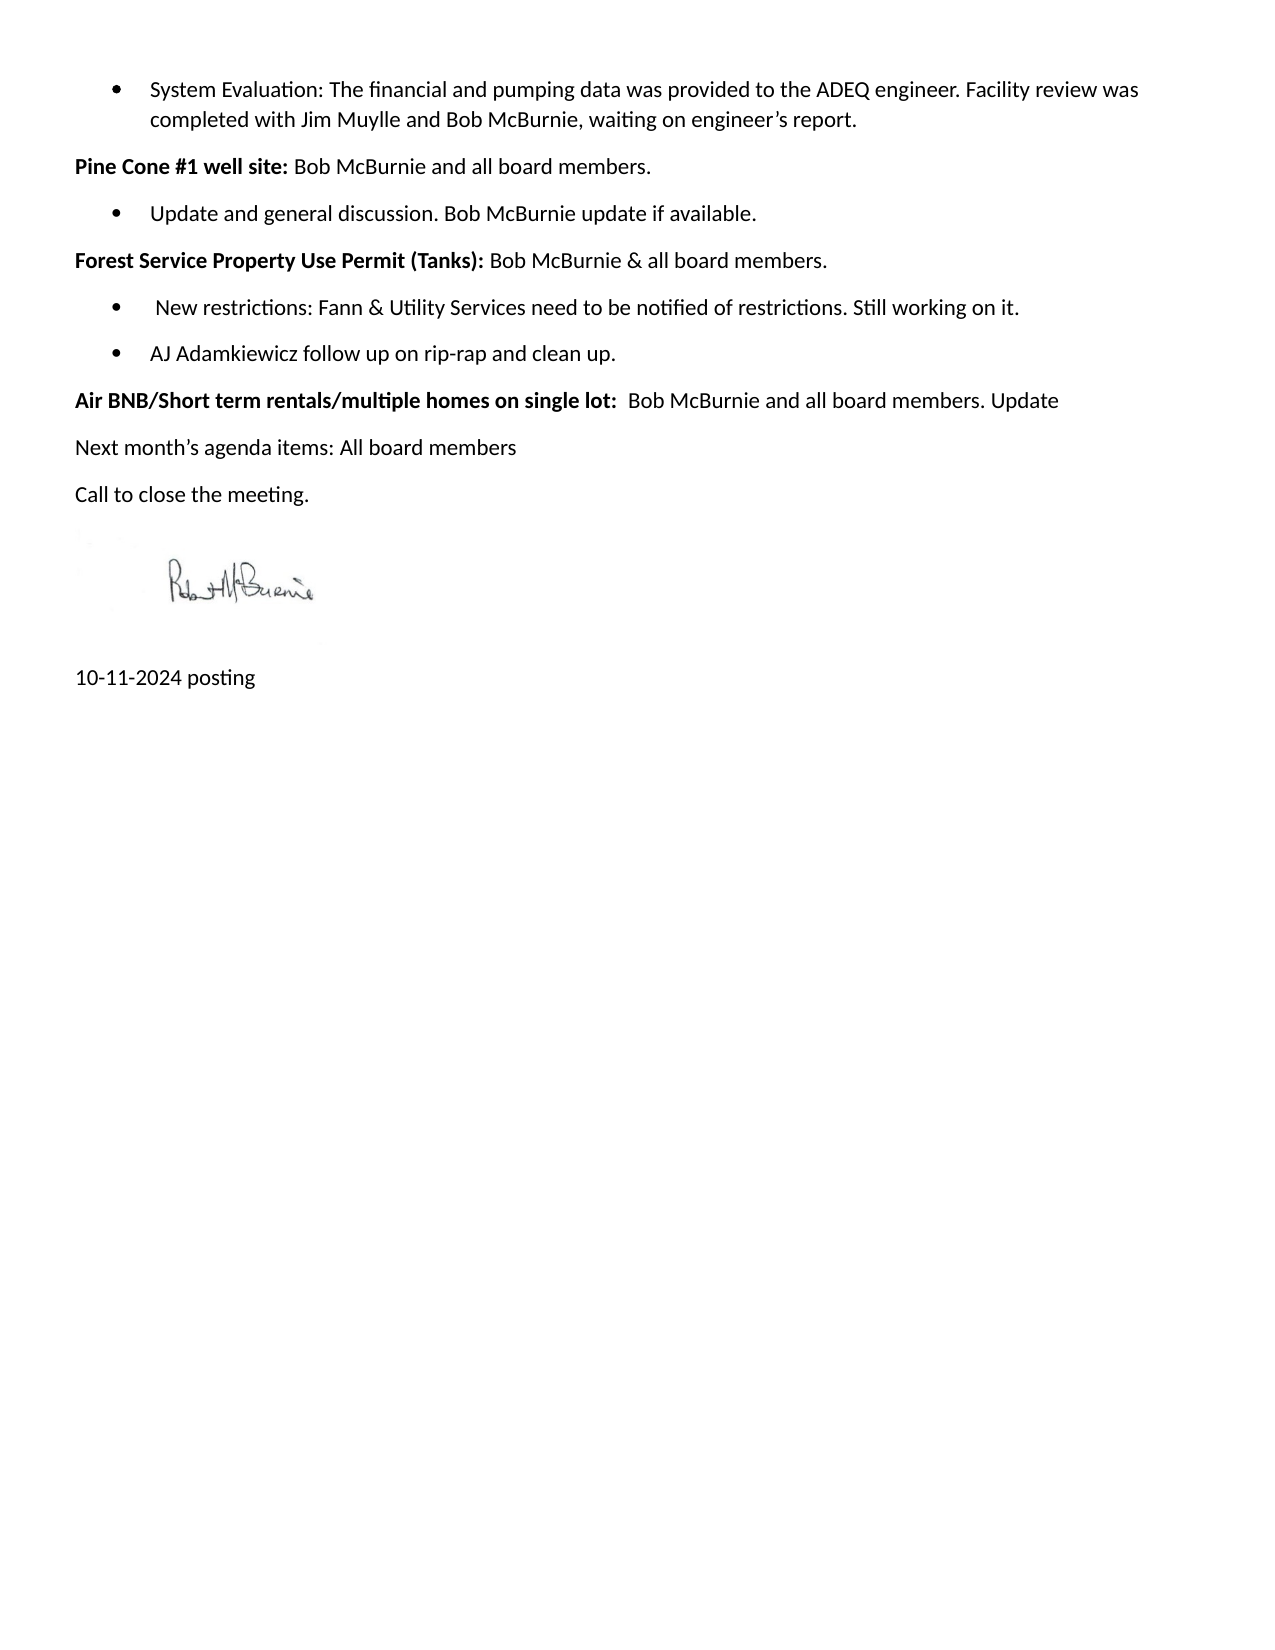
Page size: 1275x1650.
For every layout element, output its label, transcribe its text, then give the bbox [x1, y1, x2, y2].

text Call to close the meeting. [75, 480, 1200, 508]
list Update and general discussion. Bob McBurnie update if available. [112, 199, 1200, 227]
list System Evaluation: The financial and pumping data was provided to the ADEQ engineer. Facility review was completed with Jim Muylle and Bob McBurnie, waiting on engineer’s report. [112, 75, 1200, 133]
text Forest Service Property Use Permit (Tanks): Bob McBurnie & all board members. [75, 246, 1200, 274]
text Next month’s agenda items: All board members [75, 433, 1200, 461]
text Pine Cone #1 well site: Bob McBurnie and all board members. [75, 152, 1200, 180]
list AJ Adamkiewicz follow up on rip-rap and clean up. [112, 339, 1200, 368]
text 10-11-2024 posting [75, 663, 1200, 691]
text Air BNB/Short term rentals/multiple homes on single lot: Bob McBurnie and all board members. Update [75, 386, 1200, 414]
picture [75, 527, 414, 645]
list New restrictions: Fann & Utility Services need to be notified of restrictions. Still working on it. [112, 293, 1200, 321]
